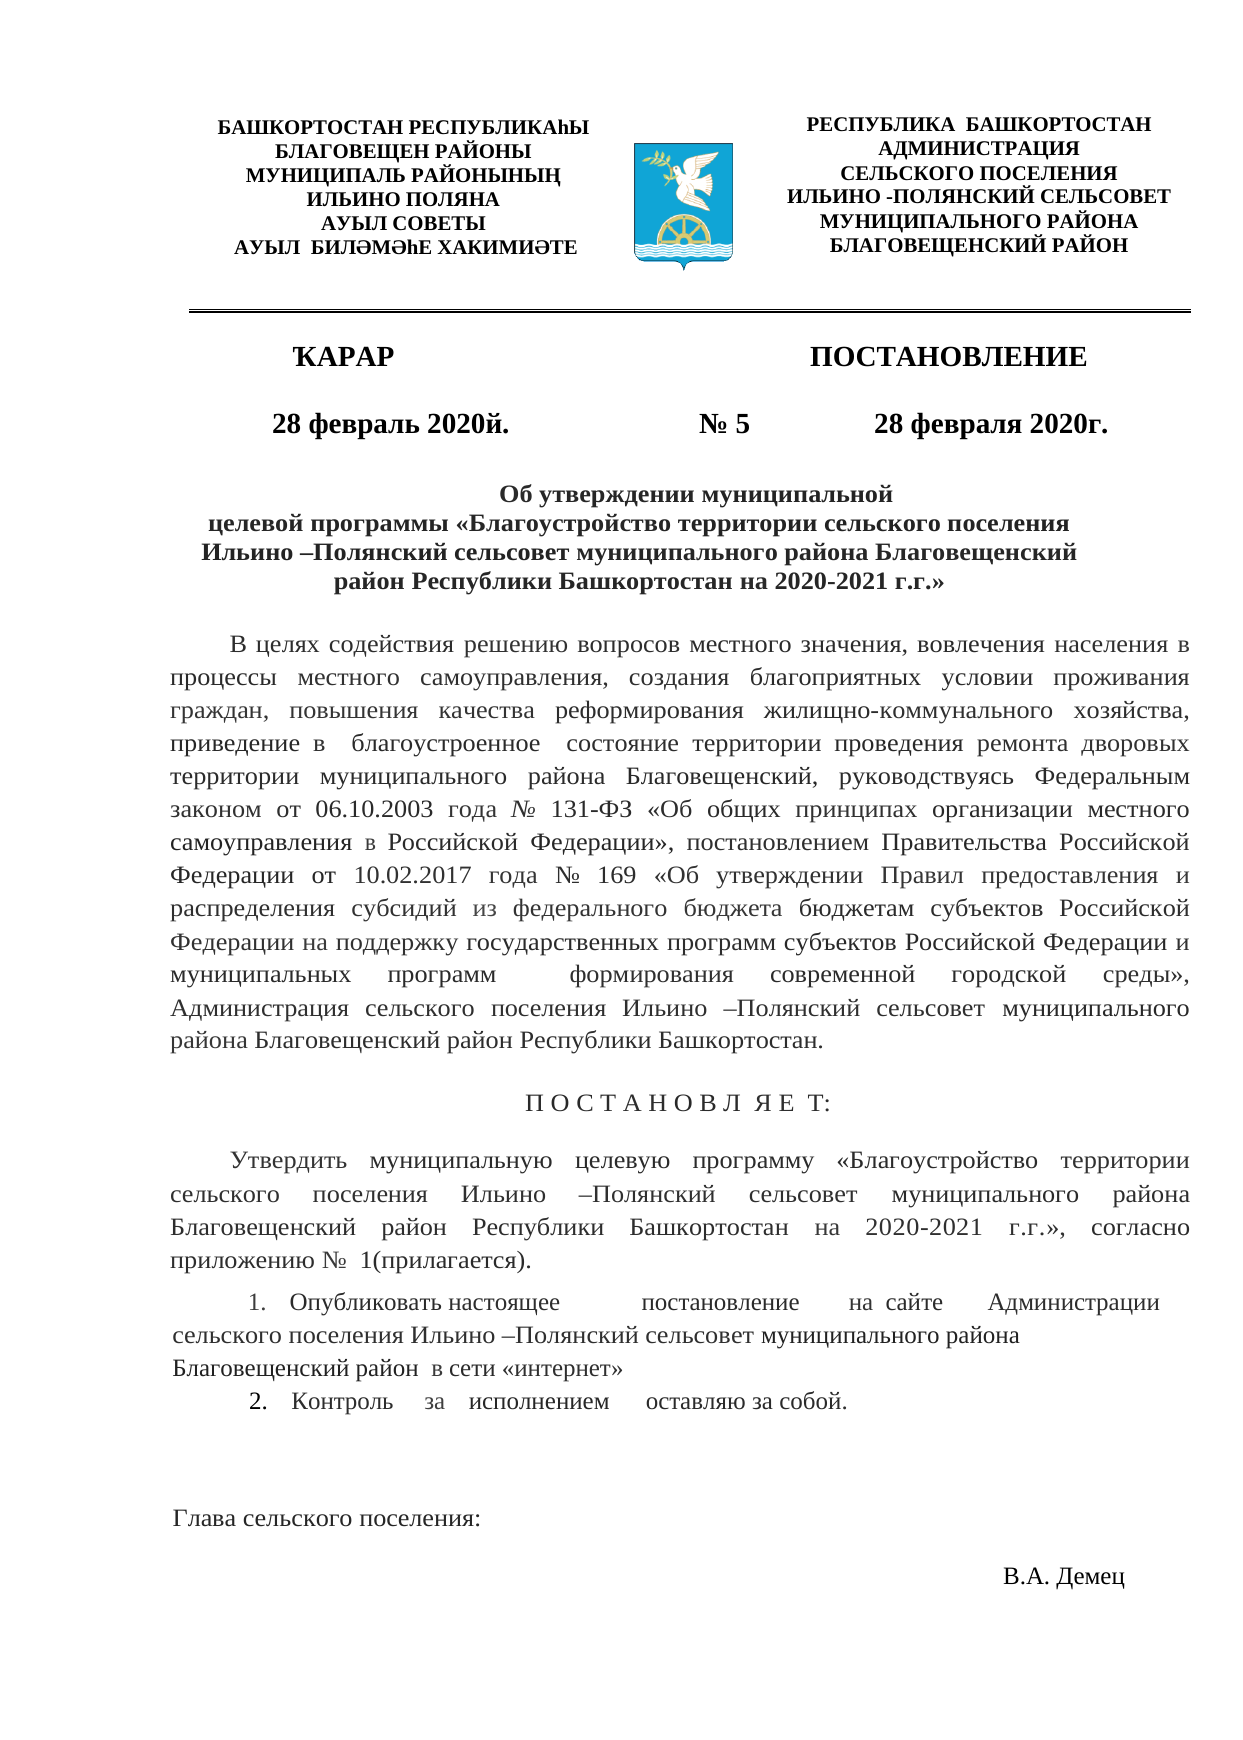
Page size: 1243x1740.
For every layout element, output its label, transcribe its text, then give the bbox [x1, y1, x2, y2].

text ҠАРАР ПОСТАНОВЛЕНИЕ [158, 339, 1222, 372]
table_header РЕСПУБЛИКА БАШКОРТОСТАН АДМИНИСТРАЦИЯ СЕЛЬСКОГО ПОСЕЛЕНИЯ ИЛЬИНО -ПОЛЯНСКИЙ СЕЛЬСОВЕТ МУНИЦИПАЛЬНОГО РАЙОНА БЛАГОВЕЩЕНСКИЙ РАЙОН [767, 88, 1191, 309]
text целевой программы «Благоустройство территории сельского поселения Ильино –Полянский сельсовет муниципального района Благовещенский район Республики Башкортостан на 2020-.г.» [170, 508, 1107, 595]
text Об утверждении муниципальной [170, 479, 1222, 507]
table_header [617, 88, 767, 309]
text Глава сельского поселения: [172, 1503, 492, 1532]
list Опубликовать настоящее постановление на сайте Администрации сельского поселения Ильино –Полянский сельсовет муниципального района Благовещенский район в сети «интернет» [172, 1287, 1189, 1381]
text 28 февраль 2020й. № 5 28 февраля 2020г. [158, 406, 1222, 439]
text Утвердить муниципальную целевую программу «Благоустройство территории сельского поселения Ильино –Полянский сельсовет муниципального района Благовещенский район Республики Башкортостан на 2020-.г.», согласно приложению № 1(прилагается). [170, 1146, 1190, 1273]
text В.А. Демец [1003, 1561, 1222, 1589]
text П О С Т А Н О В Л Я Е Т: [207, 1088, 1149, 1117]
table_header БАШКОРТОСТАН РЕСПУБЛИКАhЫ БЛАГОВЕЩЕН РАЙОНЫ МУНИЦИПАЛЬ РАЙОНЫНЫҢ ИЛЬИНО ПОЛЯНА АУЫЛ СОВЕТЫ АУЫЛ БИЛӘМӘhЕ ХАКИМИӘТЕ [189, 88, 617, 309]
text В целях содействия решению вопросов местного значения, вовлечения населения в процессы местного самоуправления, создания благоприятных условии проживания граждан, повышения качества реформирования жилищно-коммунального хозяйства, приведение в благоустроенное состояние территории проведения ремонта дворовых территории муниципального района Благовещенский, руководствуясь Федеральным законом от 06.10.2003 года № 131-ФЗ «Об общих принципах организации местного самоуправления в Российской Федерации», постановлением Правительства Российской Федерации от 10.02.2017 года № 169 «Об утверждении Правил предоставления и распределения субсидий из федерального бюджета бюджетам субъектов Российской Федерации на поддержку государственных программ субъектов Российской Федерации и муниципальных программ формирования современной городской среды», Администрация сельского поселения Ильино –Полянский сельсовет муниципального района Благовещенский район Республики Башкортостан. [170, 629, 1190, 1054]
list Контроль за исполнением оставляю за собой. [172, 1386, 1192, 1414]
picture [634, 214, 733, 271]
picture [650, 151, 718, 210]
